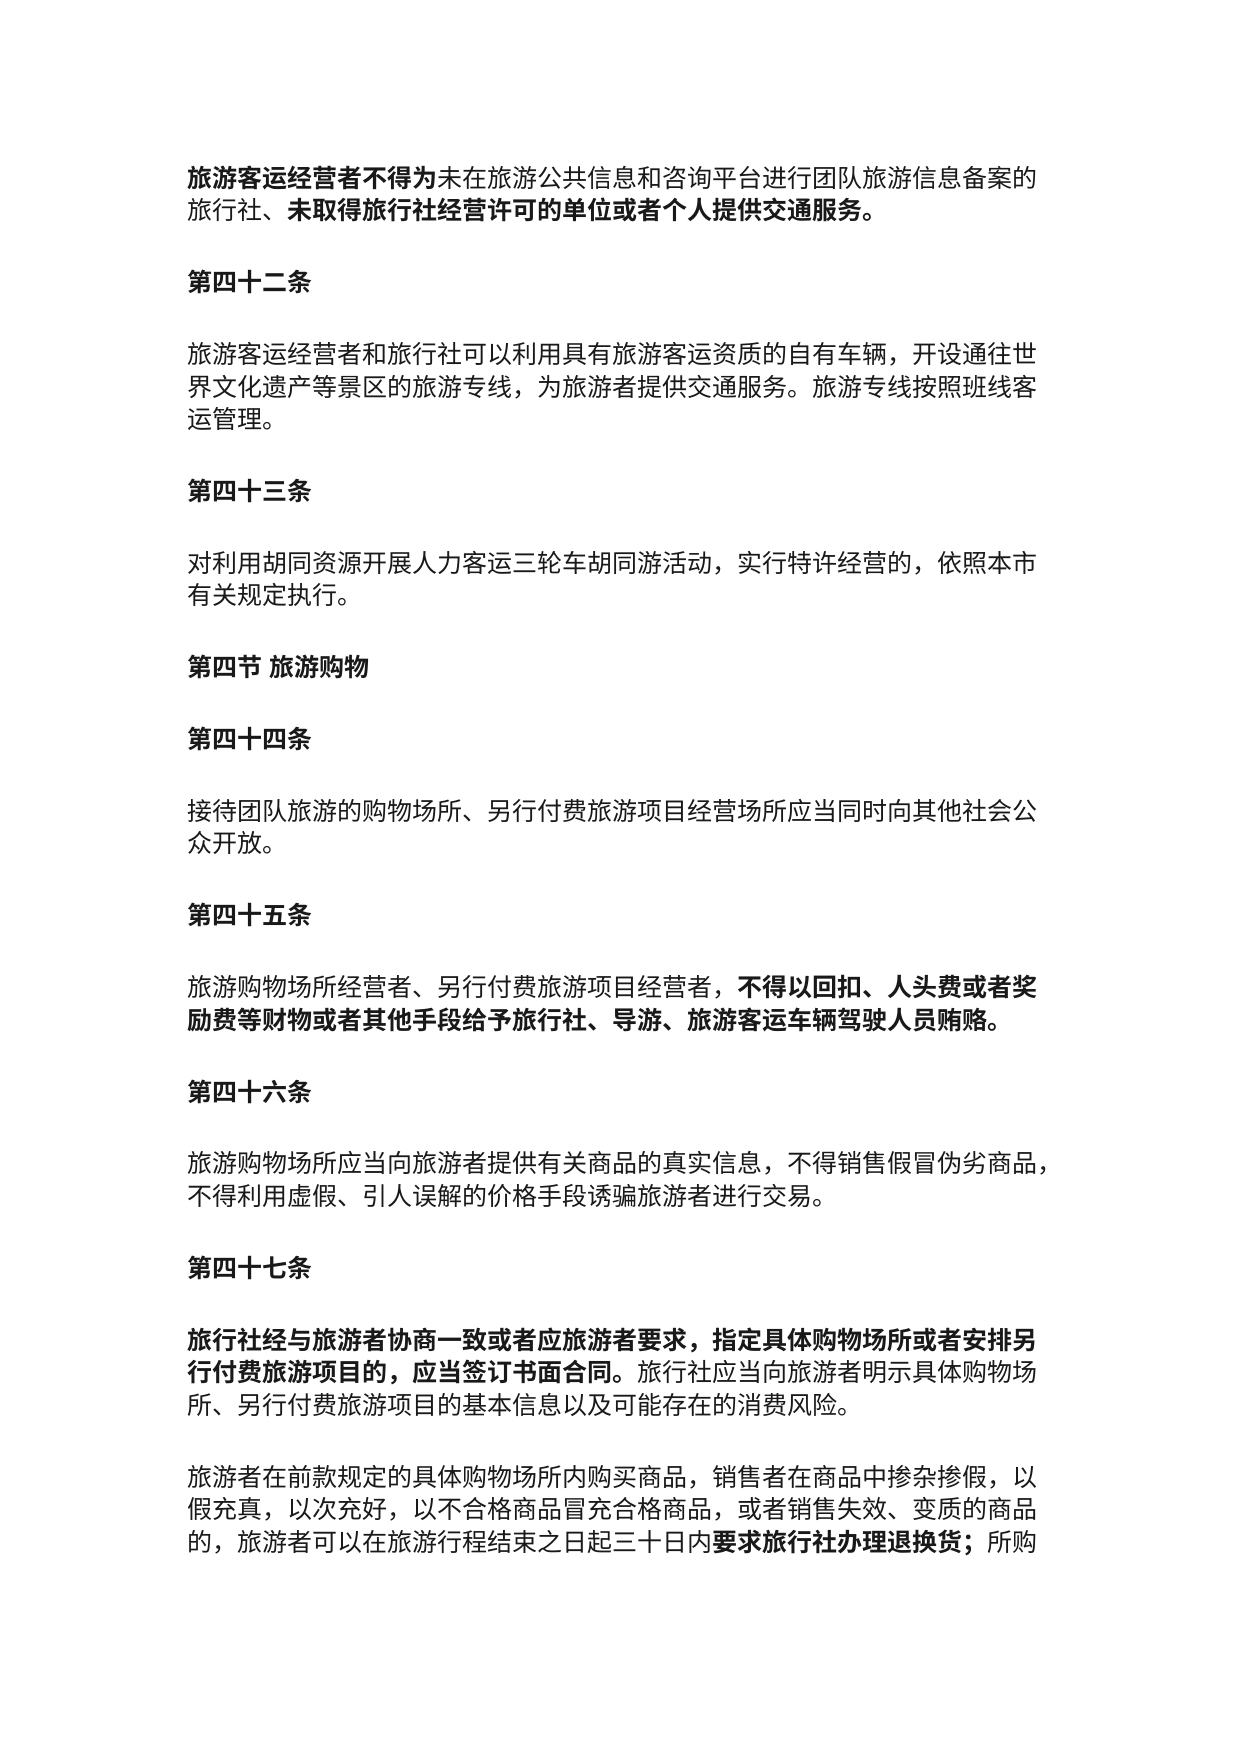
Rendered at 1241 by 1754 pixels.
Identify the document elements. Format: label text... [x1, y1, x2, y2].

text 第四十四条 [187, 723, 1053, 756]
text 对利用胡同资源开展人力客运三轮车胡同游活动，实行特许经营的，依照本市有关规定执行。 [187, 547, 1053, 612]
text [187, 1461, 1053, 1558]
text 第四十二条 [187, 266, 1053, 299]
text 第四十六条 [187, 1076, 1053, 1108]
text 旅游客运经营者和旅行社可以利用具有旅游客运资质的自有车辆，开设通往世界文化遗产等景区的旅游专线，为旅游者提供交通服务。旅游专线按照班线客运管理。 [187, 338, 1053, 436]
text 旅游客运经营者不得为未在旅游公共信息和咨询平台进行团队旅游信息备案的旅行社、未取得旅行社经营许可的单位或者个人提供交通服务。 [187, 162, 1053, 227]
text 第四十三条 [187, 475, 1053, 508]
text 旅游购物场所经营者、另行付费旅游项目经营者，不得以回扣、人头费或者奖励费等财物或者其他手段给予旅行社、导游、旅游客运车辆驾驶人员贿赂。 [187, 971, 1053, 1036]
text 接待团队旅游的购物场所、另行付费旅游项目经营场所应当同时向其他社会公众开放。 [187, 795, 1053, 860]
text 旅游购物场所应当向旅游者提供有关商品的真实信息，不得销售假冒伪劣商品，不得利用虚假、引人误解的价格手段诱骗旅游者进行交易。 [187, 1148, 1053, 1213]
text 第四十七条 [187, 1252, 1053, 1284]
text 旅行社经与旅游者协商一致或者应旅游者要求，指定具体购物场所或者安排另行付费旅游项目的，应当签订书面合同。旅行社应当向旅游者明示具体购物场所、另行付费旅游项目的基本信息以及可能存在的消费风险。 [187, 1324, 1053, 1421]
text 第四十五条 [187, 899, 1053, 932]
text 第四节 旅游购物 [187, 651, 1053, 684]
